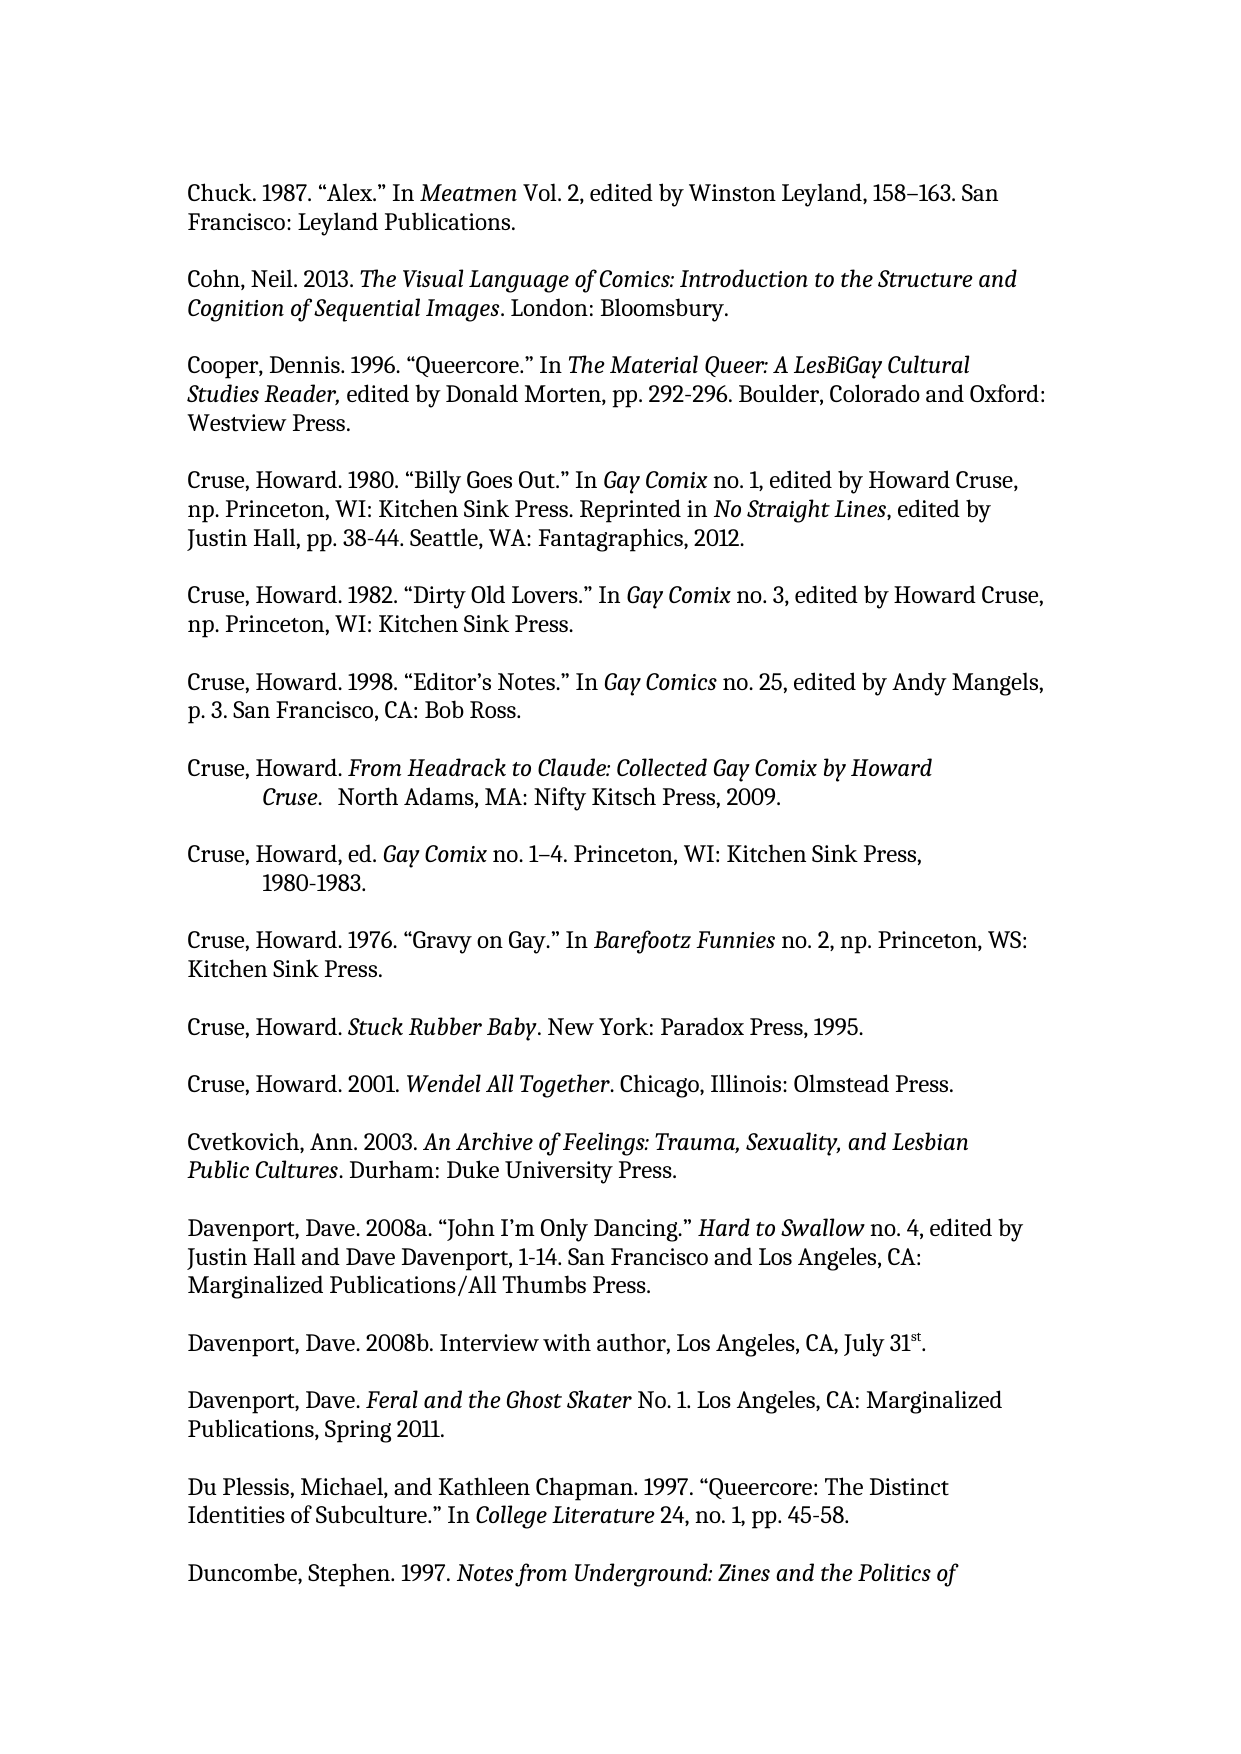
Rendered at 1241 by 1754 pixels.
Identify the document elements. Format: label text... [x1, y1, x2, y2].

text Public Cultures. Durham: Duke University Press. [187, 1156, 1053, 1185]
text Chuck. 1987. “Alex.” In Meatmen Vol. 2, edited by Winston Leyland, 158–163. San Francisco: Leyland Publications. [187, 179, 1053, 236]
text Davenport, Dave. 2008b. Interview with author, Los Angeles, CA, July 31st. [187, 1329, 1053, 1357]
text Cohn, Neil. 2013. The Visual Language of Comics: Introduction to the Structure and Cognition of Sequential Images. London: Bloomsbury. [187, 265, 1053, 322]
text Cooper, Dennis. 1996. “Queercore.” In The Material Queer: A LesBiGay Cultural [187, 351, 1053, 380]
text Cruse, Howard. 1980. “Billy Goes Out.” In Gay Comix no. 1, edited by Howard Cruse, np. Princeton, WI: Kitchen Sink Press. Reprinted in No Straight Lines, edited by Justin Hall, pp. 38-44. Seattle, WA: Fantagraphics, 2012. [187, 466, 1053, 552]
text Cruse, Howard. From Headrack to Claude: Collected Gay Comix by Howard [187, 754, 1053, 782]
text Davenport, Dave. 2008a. “John I’m Only Dancing.” Hard to Swallow no. 4, edited by Justin Hall and Dave Davenport, 1-14. San Francisco and Los Angeles, CA: Marginalized Publications/All Thumbs Press. [187, 1214, 1053, 1300]
text Cruse, Howard. 1998. “Editor’s Notes.” In Gay Comics no. 25, edited by Andy Mangels, p. 3. San Francisco, CA: Bob Ross. [187, 667, 1053, 725]
text Cruse. North Adams, MA: Nifty Kitsch Press, 2009. [187, 782, 1053, 811]
text 1980-1983. [187, 869, 1053, 897]
text Cruse, Howard, ed. Gay Comix no. 1–4. Princeton, WI: Kitchen Sink Press, [187, 840, 1053, 869]
text Duncombe, Stephen. 1997. Notes from Underground: Zines and the Politics of [187, 1559, 1053, 1587]
text Cruse, Howard. 1976. “Gravy on Gay.” In Barefootz Funnies no. 2, np. Princeton, WS: Kitchen Sink Press. [187, 926, 1053, 984]
text Cruse, Howard. 1982. “Dirty Old Lovers.” In Gay Comix no. 3, edited by Howard Cruse, np. Princeton, WI: Kitchen Sink Press. [187, 581, 1053, 639]
text Cruse, Howard. 2001. Wendel All Together. Chicago, Illinois: Olmstead Press. [187, 1070, 1053, 1099]
text Du Plessis, Michael, and Kathleen Chapman. 1997. “Queercore: The Distinct [187, 1472, 1053, 1501]
text Cvetkovich, Ann. 2003. An Archive of Feelings: Trauma, Sexuality, and Lesbian [187, 1127, 1053, 1156]
text Davenport, Dave. Feral and the Ghost Skater No. 1. Los Angeles, CA: Marginalized Publications, Spring 2011. [187, 1386, 1053, 1444]
text Cruse, Howard. Stuck Rubber Baby. New York: Paradox Press, 1995. [187, 1012, 1053, 1041]
text Identities of Subculture.” In College Literature 24, no. 1, pp. 45-58. [187, 1501, 1053, 1530]
text Studies Reader, edited by Donald Morten, pp. 292-296. Boulder, Colorado and Oxford: Westview Press. [187, 380, 1053, 437]
